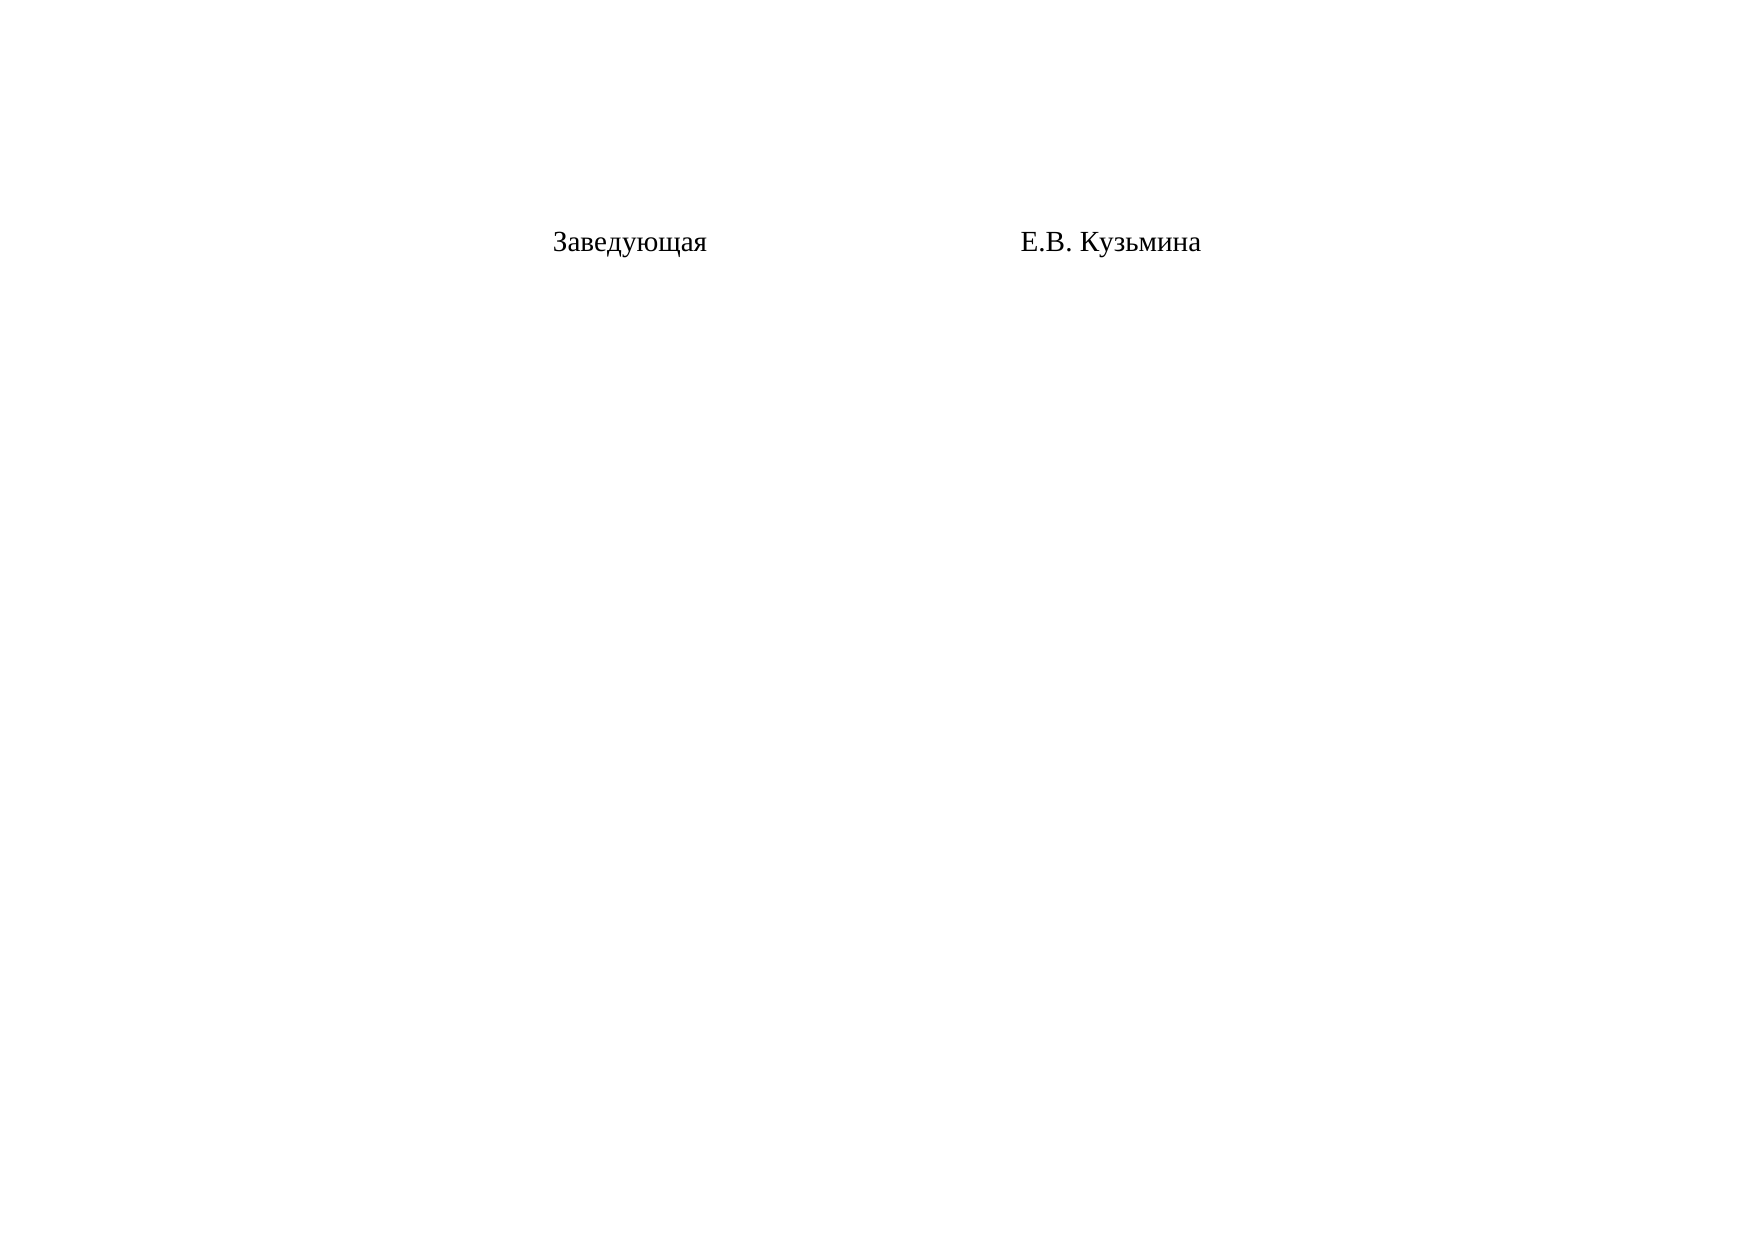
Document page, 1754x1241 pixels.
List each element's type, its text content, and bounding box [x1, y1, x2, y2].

text Заведующая Е.В. Кузьмина [118, 224, 1636, 258]
